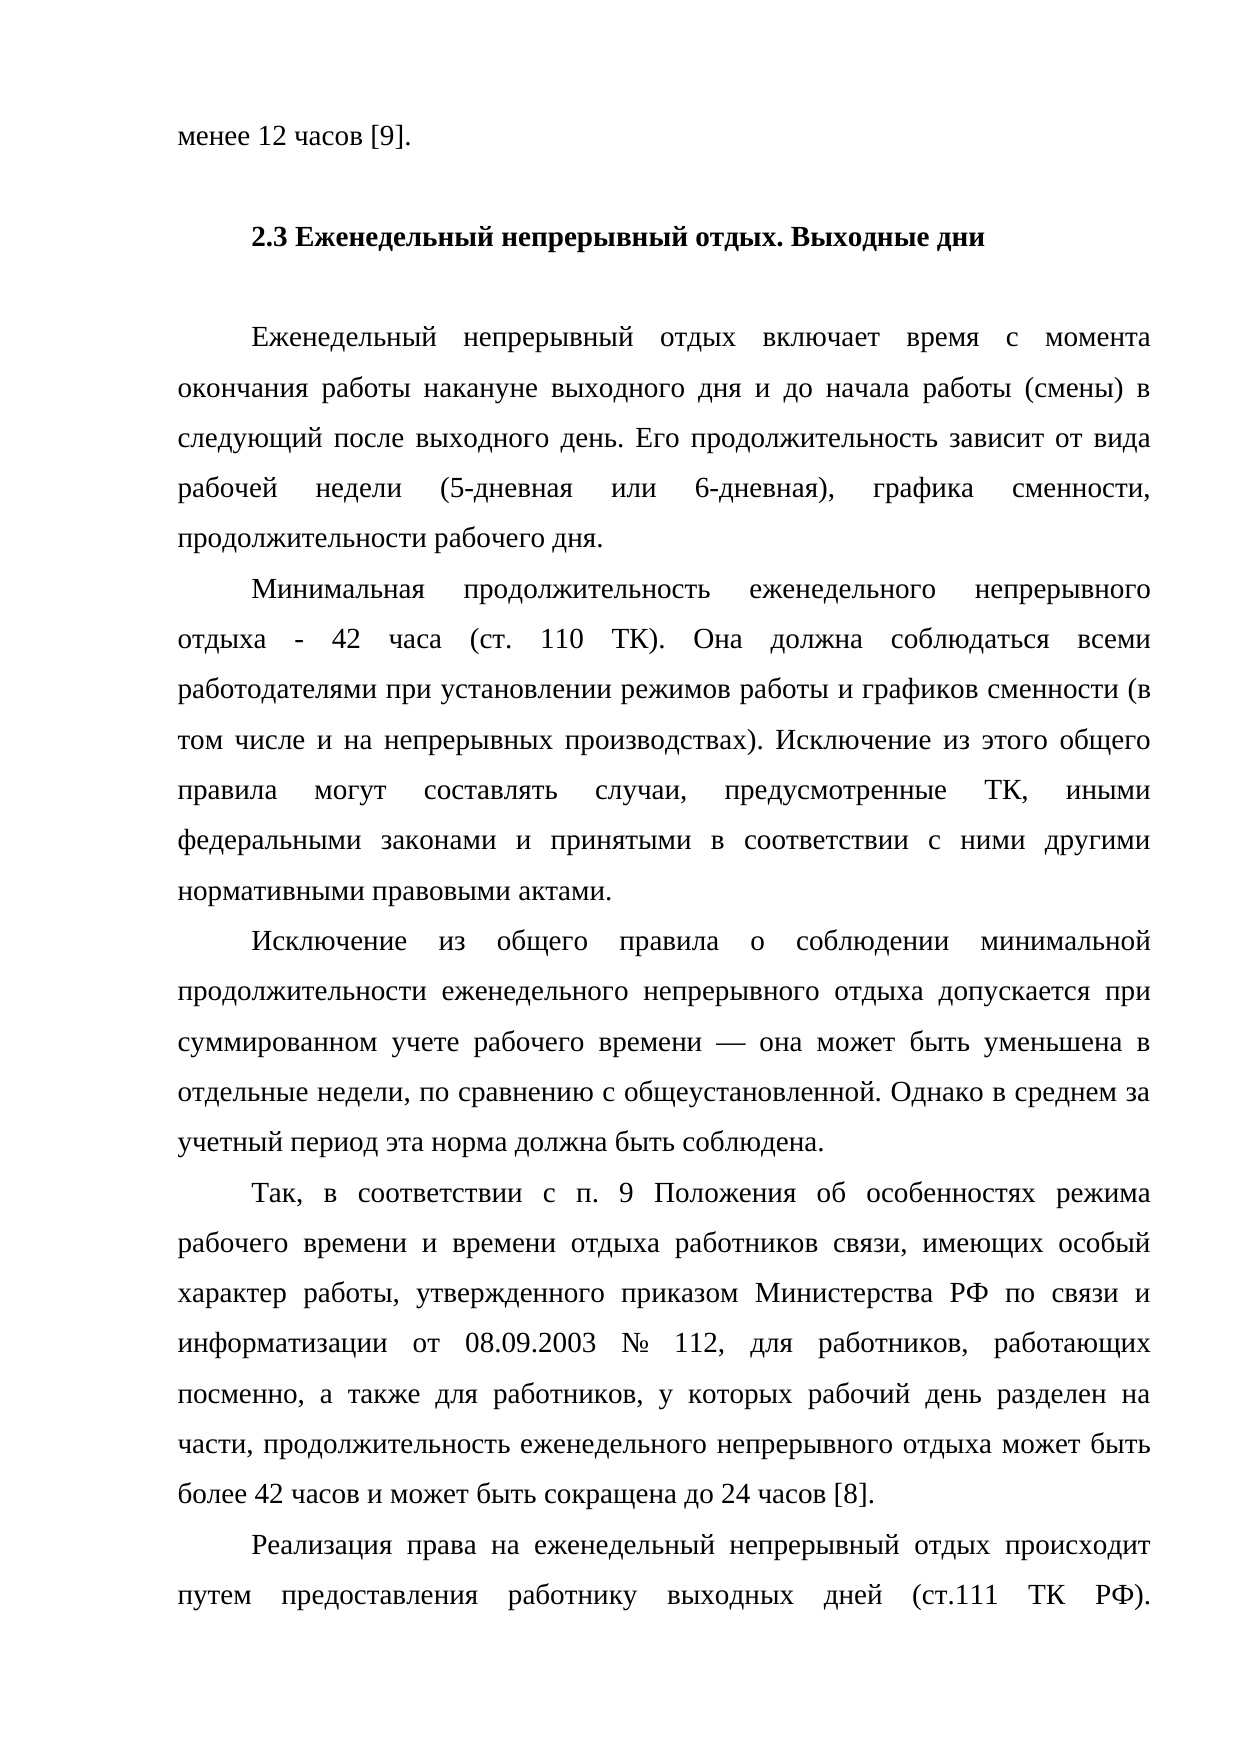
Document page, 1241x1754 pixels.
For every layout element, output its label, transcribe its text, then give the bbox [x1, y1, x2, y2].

text Исключение из общего правила о соблюдении минимальной продолжительности еженедельного непрерывного отдыха допускается при суммированном учете рабочего времени — она может быть уменьшена в отдельные недели, по сравнению с общеустановленной. Однако в среднем за учетный период эта норма должна быть соблюдена. [177, 923, 1152, 1158]
text Еженедельный непрерывный отдых включает время с момента окончания работы накануне выходного дня и до начала работы (смены) в следующий после выходного день. Его продолжительность зависит от вида рабочей недели (5-дневная или 6-дневная), графика сменности, продолжительности рабочего дня. [177, 319, 1152, 554]
text Минимальная продолжительность еженедельного непрерывного отдыха - 42 часа (ст. 110 ТК). Она должна соблюдаться всеми работодателями при установлении режимов работы и графиков сменности (в том числе и на непрерывных производствах). Исключение из этого общего правила могут составлять случаи, предусмотренные ТК, иными федеральными законами и принятыми в соответствии с ними другими нормативными правовыми актами. [177, 571, 1152, 906]
text 2.3 Еженедельный непрерывный отдых. Выходные дни [177, 219, 1152, 252]
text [177, 118, 1152, 152]
text Так, в соответствии с п. 9 Положения об особенностях режима рабочего времени и времени отдыха работников связи, имеющих особый характер работы, утвержденного приказом Министерства РФ по связи и информатизации от 08.09.2003 № 112, для работников, работающих посменно, а также для работников, у которых рабочий день разделен на части, продолжительность еженедельного непрерывного отдыха может быть более 42 часов и может быть сокращена до 24 часов [8]. [177, 1175, 1152, 1510]
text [177, 1527, 1152, 1611]
